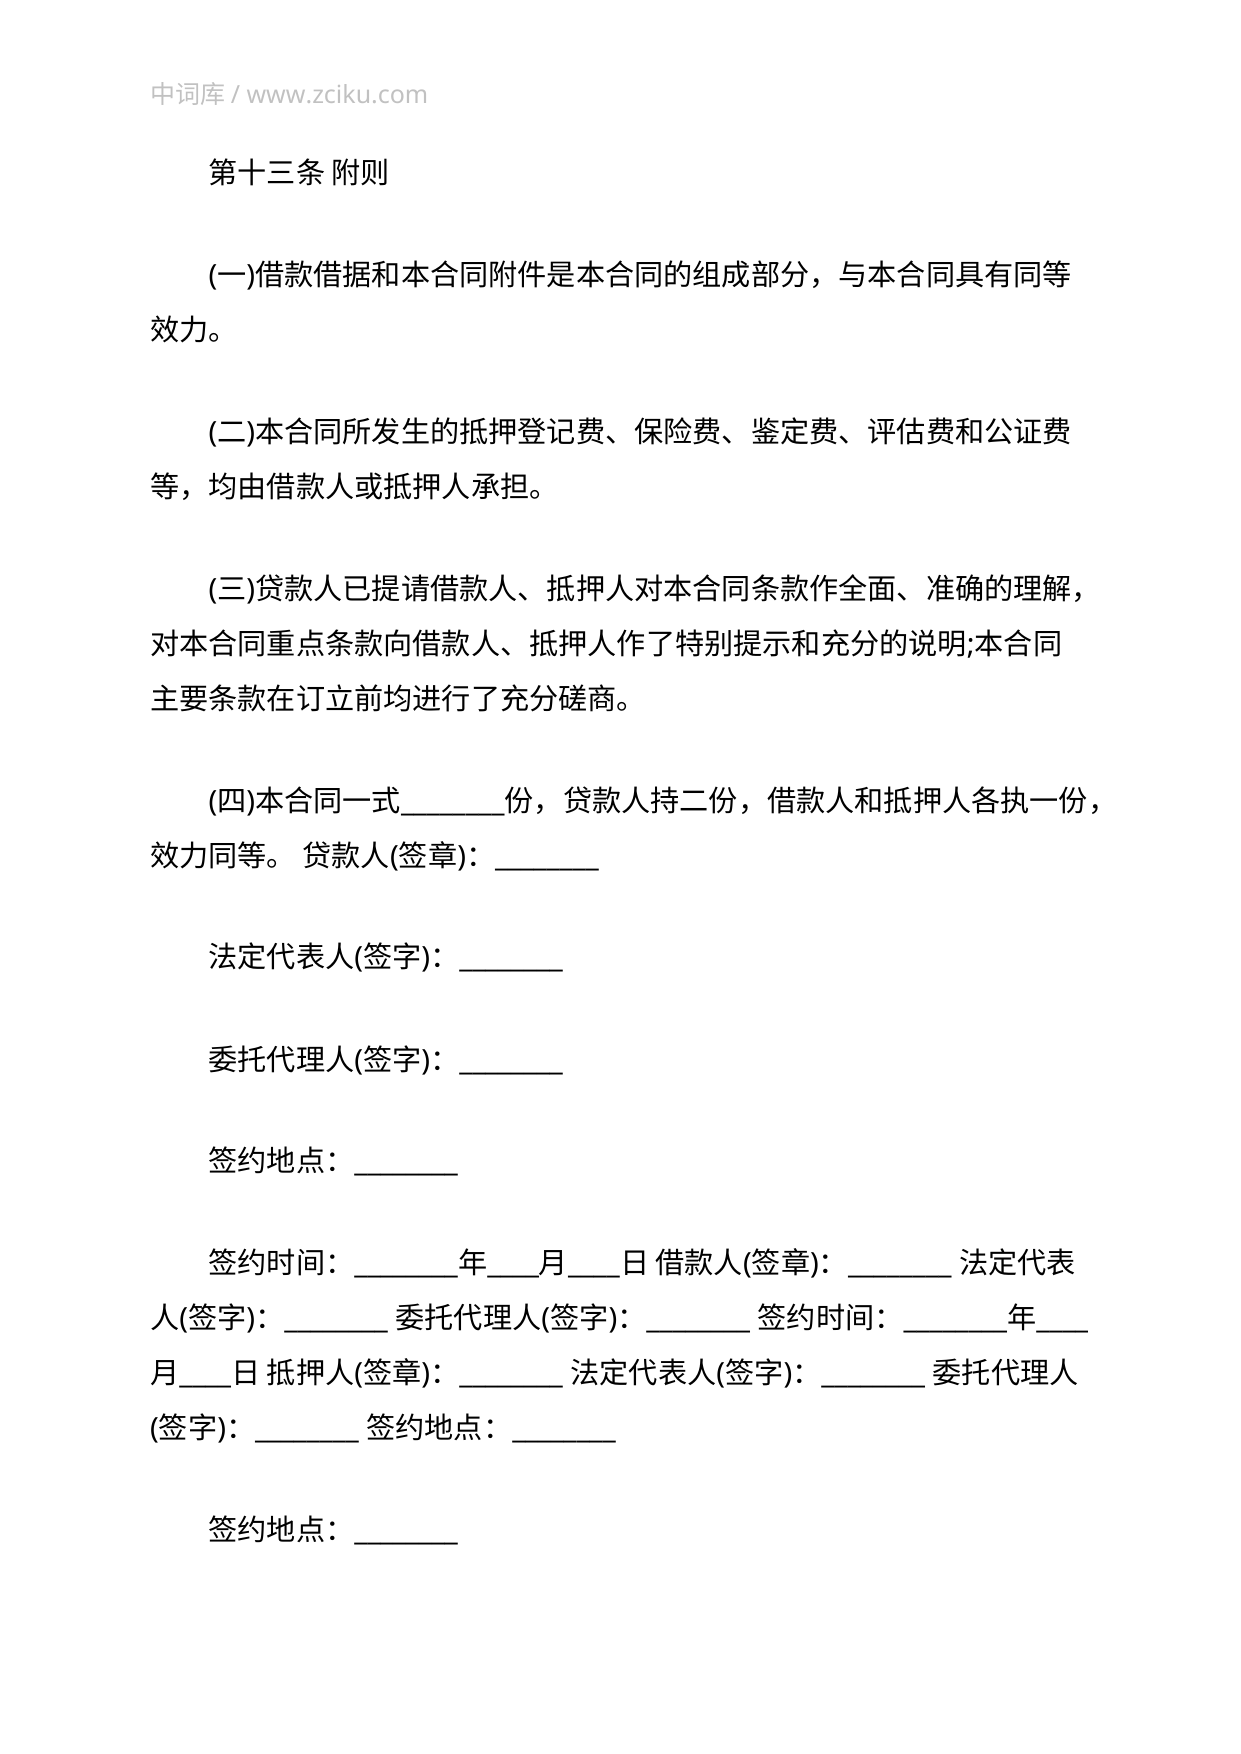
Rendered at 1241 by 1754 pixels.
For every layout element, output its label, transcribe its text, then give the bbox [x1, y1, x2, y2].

text 签约时间：________年____月____日 借款人(签章)：________ 法定代表人(签字)：________ 委托代理人(签字)：________ 签约时间：________年____月____日 抵押人(签章)：________ 法定代表人(签字)：________ 委托代理人(签字)：________ 签约地点：________ [150, 1240, 1090, 1447]
text (三)贷款人已提请借款人、抵押人对本合同条款作全面、准确的理解，对本合同重点条款向借款人、抵押人作了特别提示和充分的说明;本合同主要条款在订立前均进行了充分磋商。 [150, 565, 1090, 718]
text 第十三条 附则 [150, 150, 1090, 192]
text 签约地点：________ [150, 1507, 1090, 1549]
text (四)本合同一式________份，贷款人持二份，借款人和抵押人各执一份，效力同等。 贷款人(签章)：________ [150, 777, 1090, 874]
text 委托代理人(签字)：________ [150, 1036, 1090, 1078]
text 签约地点：________ [150, 1138, 1090, 1180]
text (一)借款借据和本合同附件是本合同的组成部分，与本合同具有同等效力。 [150, 252, 1090, 349]
text (二)本合同所发生的抵押登记费、保险费、鉴定费、评估费和公证费等，均由借款人或抵押人承担。 [150, 408, 1090, 506]
text 法定代表人(签字)：________ [150, 934, 1090, 976]
